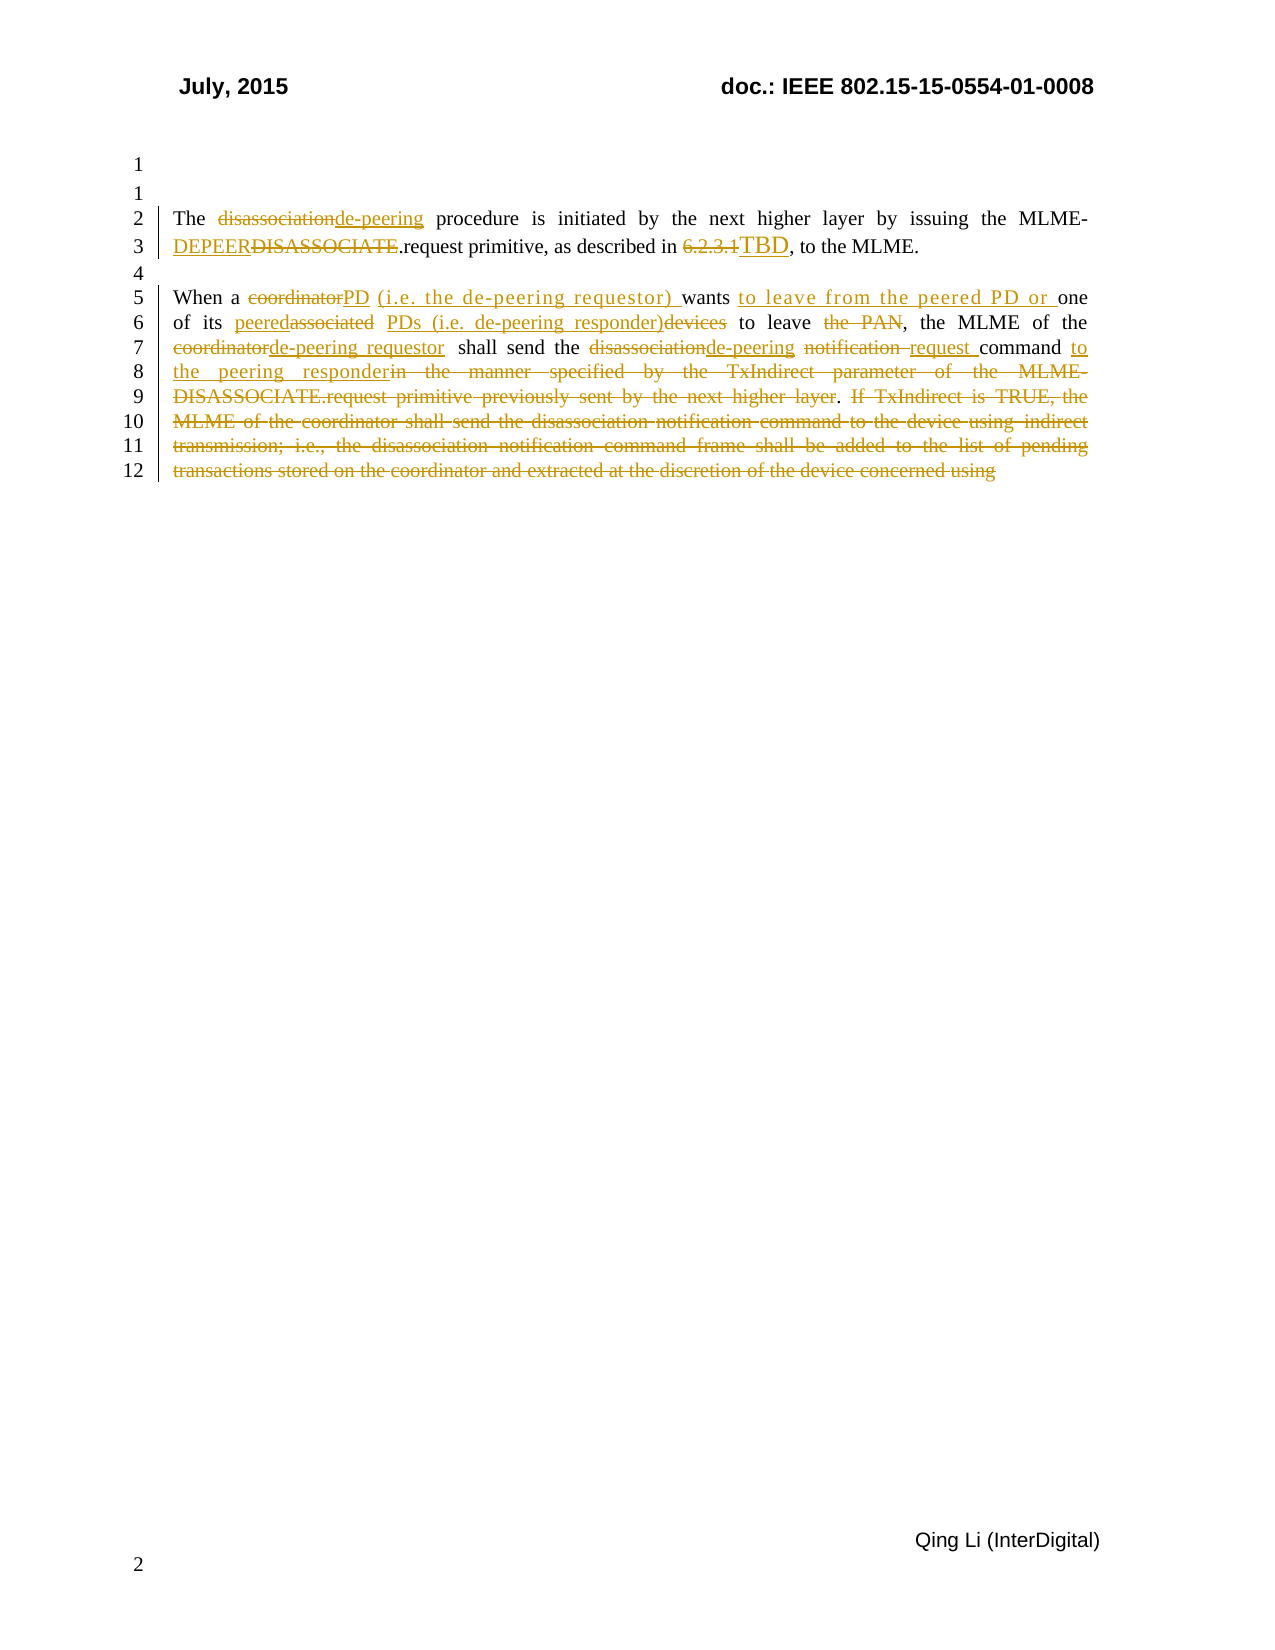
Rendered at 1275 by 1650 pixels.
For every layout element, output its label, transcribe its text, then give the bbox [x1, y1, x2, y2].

text When a wants one of its to leave , the MLME of the shall send the command . [173, 285, 1088, 446]
text The procedure is initiated by the next higher layer by issuing the MLME- .request primitive, as described in , to the MLME. [173, 206, 1088, 259]
text When a wants one of its to leave , the MLME of the shall send the command . [173, 448, 1088, 482]
